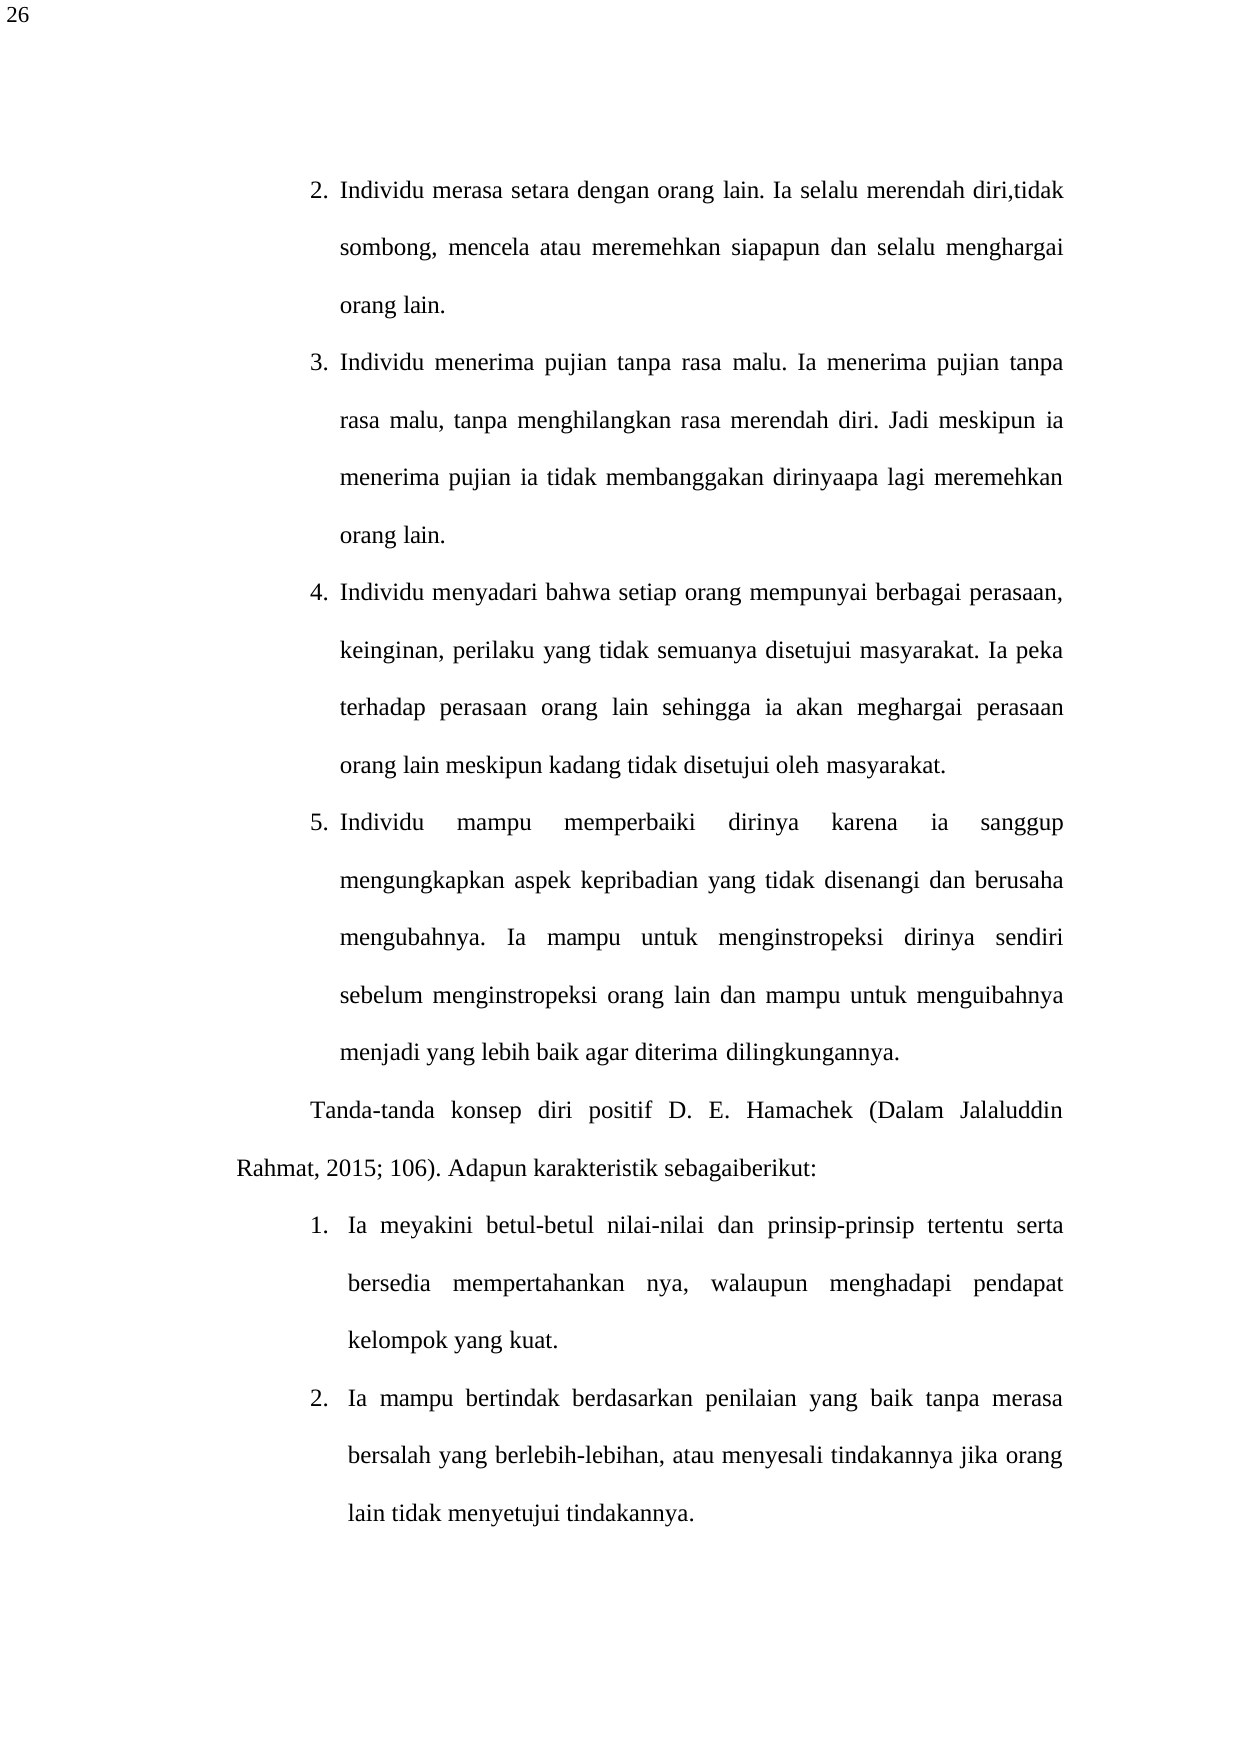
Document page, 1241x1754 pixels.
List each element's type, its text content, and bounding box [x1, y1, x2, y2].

list Individu menyadari bahwa setiap orang mempunyai berbagai perasaan, keinginan, perilaku yang tidak semuanya disetujui masyarakat. Ia peka terhadap perasaan orang lain sehingga ia akan meghargai perasaan orang lain meskipun kadang tidak disetujui oleh masyarakat. [310, 577, 1064, 779]
text Tanda-tanda konsep diri positif D. E. Hamachek (Dalam Jalaluddin Rahmat, 2015; 106). Adapun karakteristik sebagaiberikut: [236, 1095, 1064, 1181]
list Individu menerima pujian tanpa rasa malu. Ia menerima pujian tanpa rasa malu, tanpa menghilangkan rasa merendah diri. Jadi meskipun ia menerima pujian ia tidak membanggakan dirinyaapa lagi meremehkan orang lain. [310, 347, 1064, 548]
list Individu mampu memperbaiki dirinya karena ia sanggup mengungkapkan aspek kepribadian yang tidak disenangi dan berusaha mengubahnya. Ia mampu untuk menginstropeksi dirinya sendiri sebelum menginstropeksi orang lain dan mampu untuk menguibahnya menjadi yang lebih baik agar diterima dilingkungannya. [310, 807, 1064, 1066]
list Ia mampu bertindak berdasarkan penilaian yang baik tanpa merasa bersalah yang berlebih-lebihan, atau menyesali tindakannya jika orang lain tidak menyetujui tindakannya. [310, 1383, 1063, 1526]
list Ia meyakini betul-betul nilai-nilai dan prinsip-prinsip tertentu serta bersedia mempertahankan nya, walaupun menghadapi pendapat kelompok yang kuat. [310, 1210, 1064, 1354]
list Individu merasa setara dengan orang lain. Ia selalu merendah diri,tidak sombong, mencela atau meremehkan siapapun dan selalu menghargai orang lain. [310, 175, 1064, 318]
